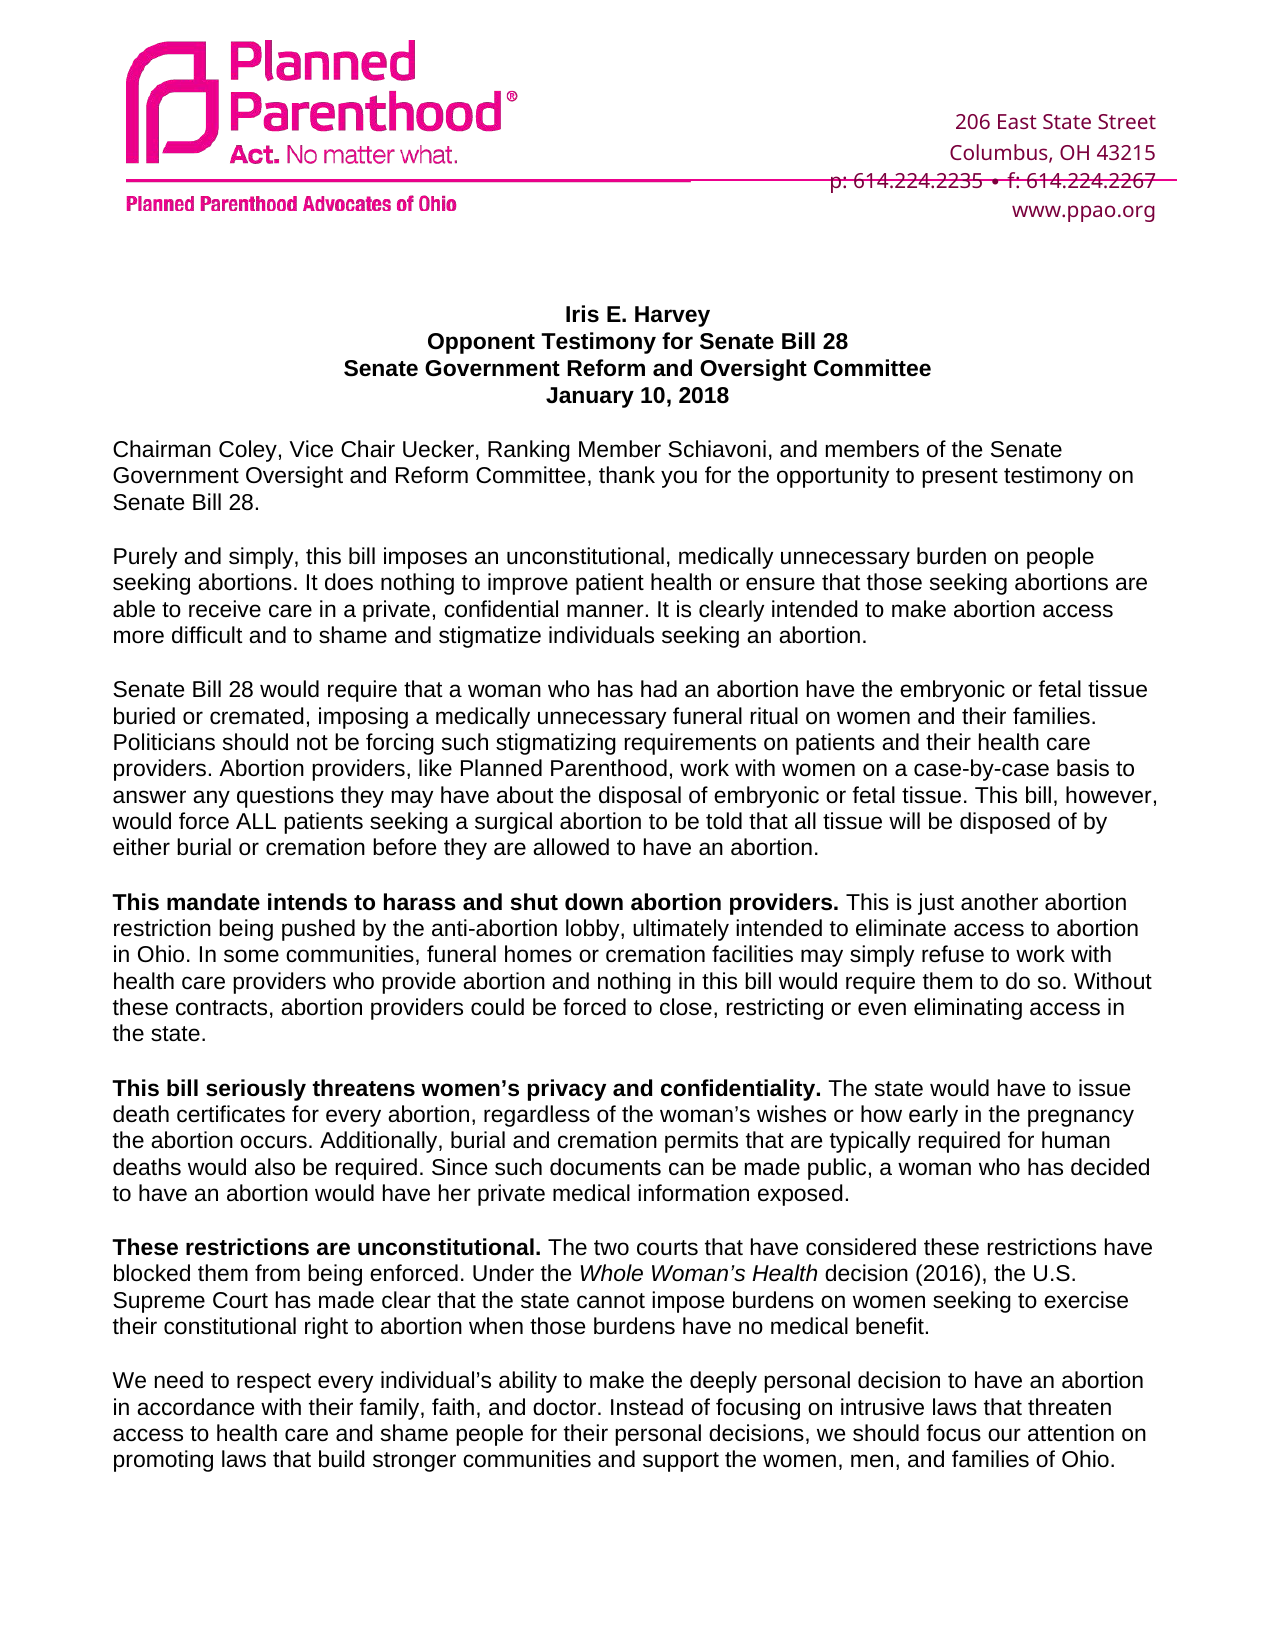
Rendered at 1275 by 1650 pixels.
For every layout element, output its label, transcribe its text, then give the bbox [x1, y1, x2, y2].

text This mandate intends to harass and shut down abortion providers. This is just another abortion restriction being pushed by the anti-abortion lobby, ultimately intended to eliminate access to abortion in Ohio. In some communities, funeral homes or cremation facilities may simply refuse to work with health care providers who provide abortion and nothing in this bill would require them to do so. Without these contracts, abortion providers could be forced to close, restricting or even eliminating access in the state. [112, 888, 1162, 1047]
text Iris E. Harvey [112, 301, 1162, 327]
text Chairman Coley, Vice Chair Uecker, Ranking Member Schiavoni, and members of the Senate Government Oversight and Reform Committee, thank you for the opportunity to present testimony on Senate Bill 28. [112, 436, 1162, 515]
text This bill seriously threatens women’s privacy and confidentiality. The state would have to issue death certificates for every abortion, regardless of the woman’s wishes or how early in the pregnancy the abortion occurs. Additionally, burial and cremation permits that are typically required for human deaths would also be required. Since such documents can be made public, a woman who has decided to have an abortion would have her private medical information exposed. [112, 1074, 1162, 1206]
text Senate Bill 28 would require that a woman who has had an abortion have the embryonic or fetal tissue buried or cremated, imposing a medically unnecessary funeral ritual on women and their families. Politicians should not be forcing such stigmatizing requirements on patients and their health care providers. Abortion providers, like Planned Parenthood, work with women on a case-by-case basis to answer any questions they may have about the disposal of embryonic or fetal tissue. This bill, however, would force ALL patients seeking a surgical abortion to be told that all tissue will be disposed of by either burial or cremation before they are allowed to have an abortion. [112, 676, 1162, 861]
text Purely and simply, this bill imposes an unconstitutional, medically unnecessary burden on people seeking abortions. It does nothing to improve patient health or ensure that those seeking abortions are able to receive care in a private, confidential manner. It is clearly intended to make abortion access more difficult and to shame and stigmatize individuals seeking an abortion. [112, 543, 1162, 648]
text Senate Government Reform and Oversight Committee [112, 355, 1162, 381]
picture [126, 40, 691, 179]
text January 10, 2018 [112, 382, 1162, 408]
text These restrictions are unconstitutional. The two courts that have considered these restrictions have blocked them from being enforced. Under the Whole Woman’s Health decision (2016), the U.S. Supreme Court has made clear that the state cannot impose burdens on women seeking to exercise their constitutional right to abortion when those burdens have no medical benefit. [112, 1234, 1162, 1339]
text Opponent Testimony for Senate Bill 28 [112, 328, 1162, 354]
text We need to respect every individual’s ability to make the deeply personal decision to have an abortion in accordance with their family, faith, and doctor. Instead of focusing on intrusive laws that threaten access to health care and shame people for their personal decisions, we should focus our attention on promoting laws that build stronger communities and support the women, men, and families of Ohio. [112, 1367, 1162, 1473]
picture [126, 181, 691, 211]
